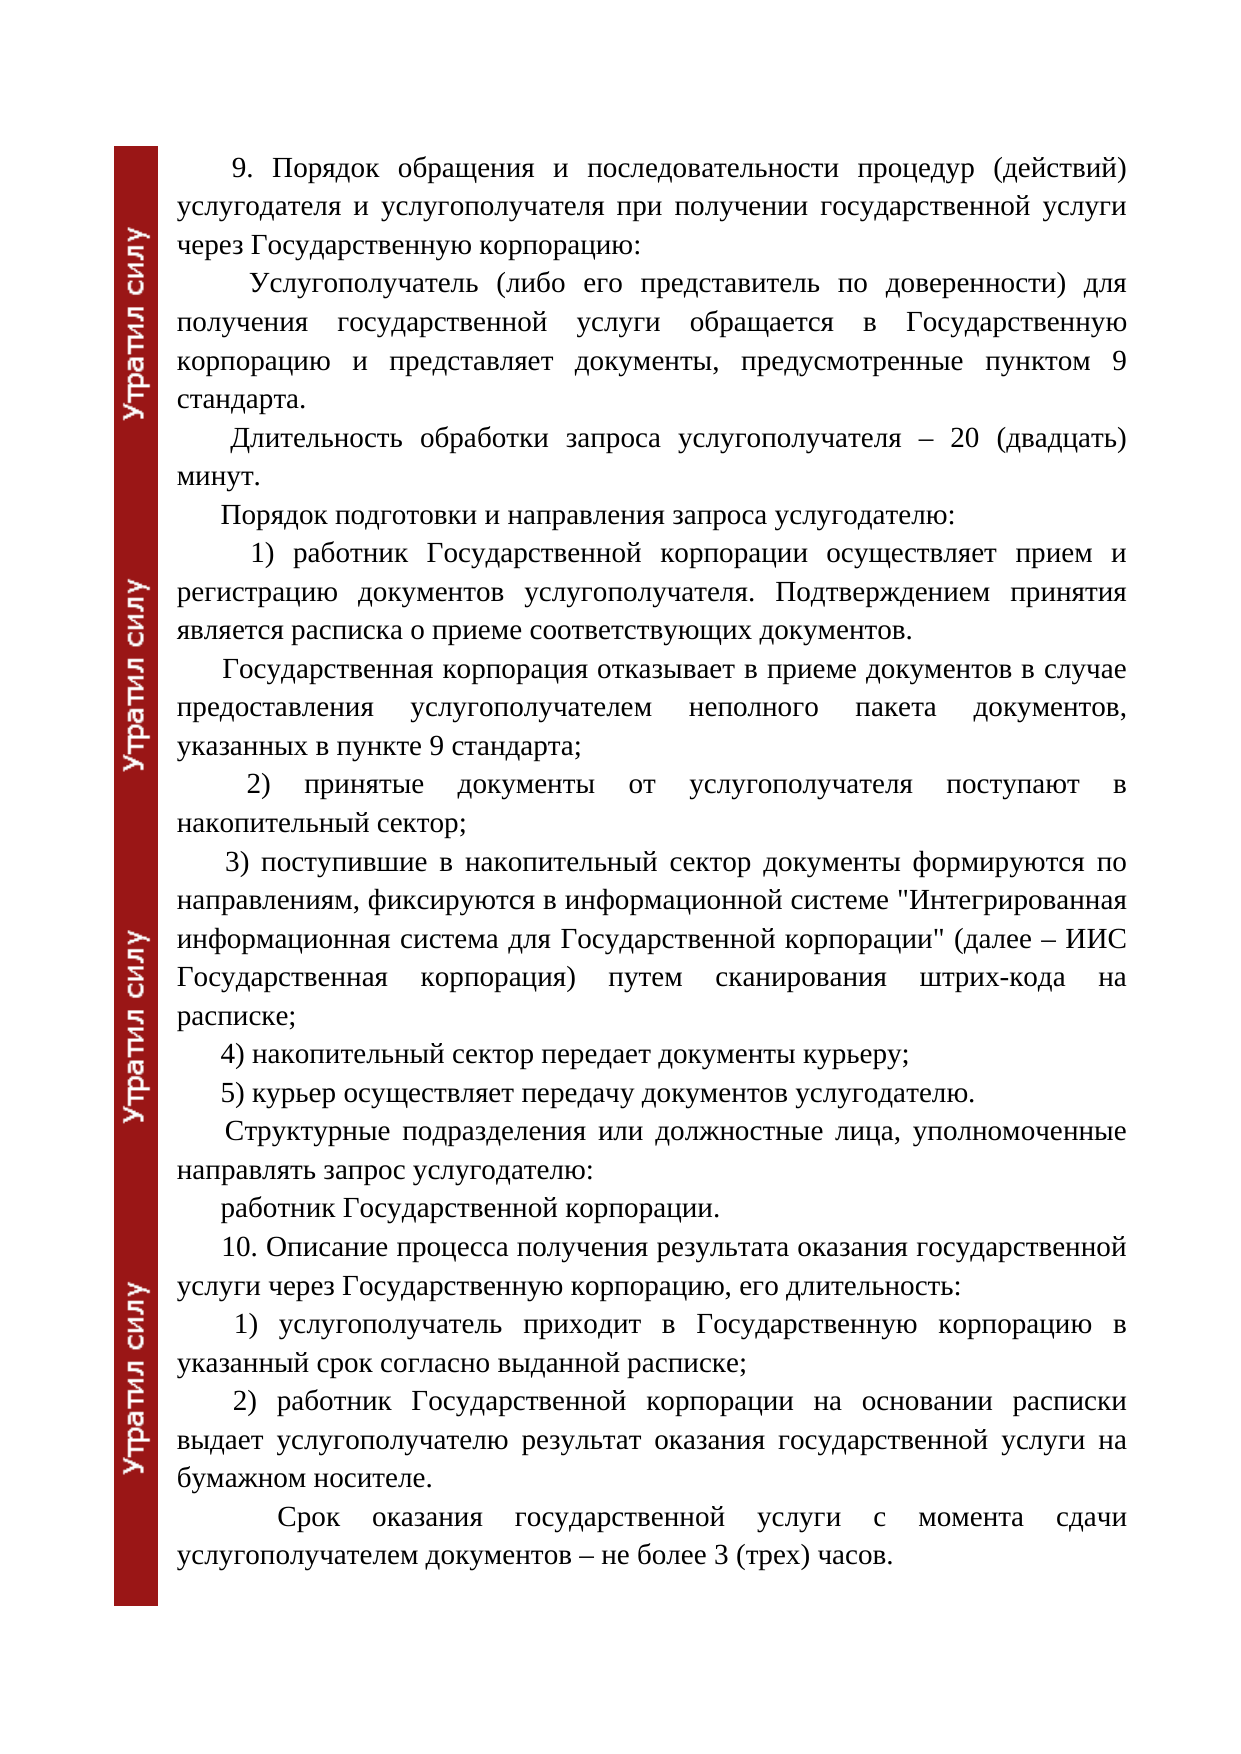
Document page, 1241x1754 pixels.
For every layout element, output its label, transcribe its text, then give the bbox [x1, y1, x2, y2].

picture [114, 1301, 158, 1306]
picture [114, 530, 158, 535]
picture [114, 415, 158, 420]
picture [114, 492, 158, 497]
text 5) курьер осуществляет передачу документов услугодателю. [112, 1075, 1128, 1108]
picture [114, 839, 158, 844]
picture [114, 1031, 158, 1036]
text 4) накопительный сектор передает документы курьеру; [112, 1036, 1128, 1070]
text Длительность обработки запроса услугополучателя – 20 (двадцать) минут. [112, 420, 1128, 492]
text 1) работник Государственной корпорации осуществляет прием и регистрацию документов услугополучателя. Подтверждением принятия является расписка о приеме соответствующих документов. [112, 535, 1128, 646]
text 1) услугополучатель приходит в Государственную корпорацию в указанный срок согласно выданной расписке; [112, 1306, 1128, 1378]
text 9. Порядок обращения и последовательности процедур (действий) услугодателя и услугополучателя при получении государственной услуги через Государственную корпорацию: [112, 150, 1128, 261]
picture [114, 146, 158, 150]
text 10. Описание процесса получения результата оказания государственной услуги через Государственную корпорацию, его длительность: [112, 1229, 1128, 1301]
picture [114, 646, 158, 651]
text Государственная корпорация отказывает в приеме документов в случае предоставления услугополучателем неполного пакета документов, указанных в пункте 9 стандарта; [112, 651, 1128, 762]
text работник Государственной корпорации. [112, 1191, 1128, 1224]
picture [114, 261, 158, 266]
picture [114, 1494, 158, 1499]
text Срок оказания государственной услуги с момента сдачи услугополучателем документов – не более 3 (трех) часов. [112, 1499, 1128, 1571]
picture [114, 762, 158, 767]
picture [114, 1378, 158, 1383]
text 2) принятые документы от услугополучателя поступают в накопительный сектор; [112, 767, 1128, 839]
picture [114, 1224, 158, 1229]
picture [114, 1186, 158, 1191]
text Услугополучатель (либо его представитель по доверенности) для получения государственной услуги обращается в Государственную корпорацию и представляет документы, предусмотренные пунктом 9 стандарта. [112, 266, 1128, 415]
text Структурные подразделения или должностные лица, уполномоченные направлять запрос услугодателю: [112, 1113, 1128, 1186]
picture [114, 1108, 158, 1113]
text 3) поступившие в накопительный сектор документы формируются по направлениям, фиксируются в информационной системе "Интегрированная информационная система для Государственной корпорации" (далее – ИИС Государственная корпорация) путем сканирования штрих-кода на расписке; [112, 844, 1128, 1031]
text Порядок подготовки и направления запроса услугодателю: [112, 497, 1128, 530]
text 2) работник Государственной корпорации на основании расписки выдает услугополучателю результат оказания государственной услуги на бумажном носителе. [112, 1383, 1128, 1494]
picture [114, 1571, 158, 1606]
picture [114, 1070, 158, 1075]
